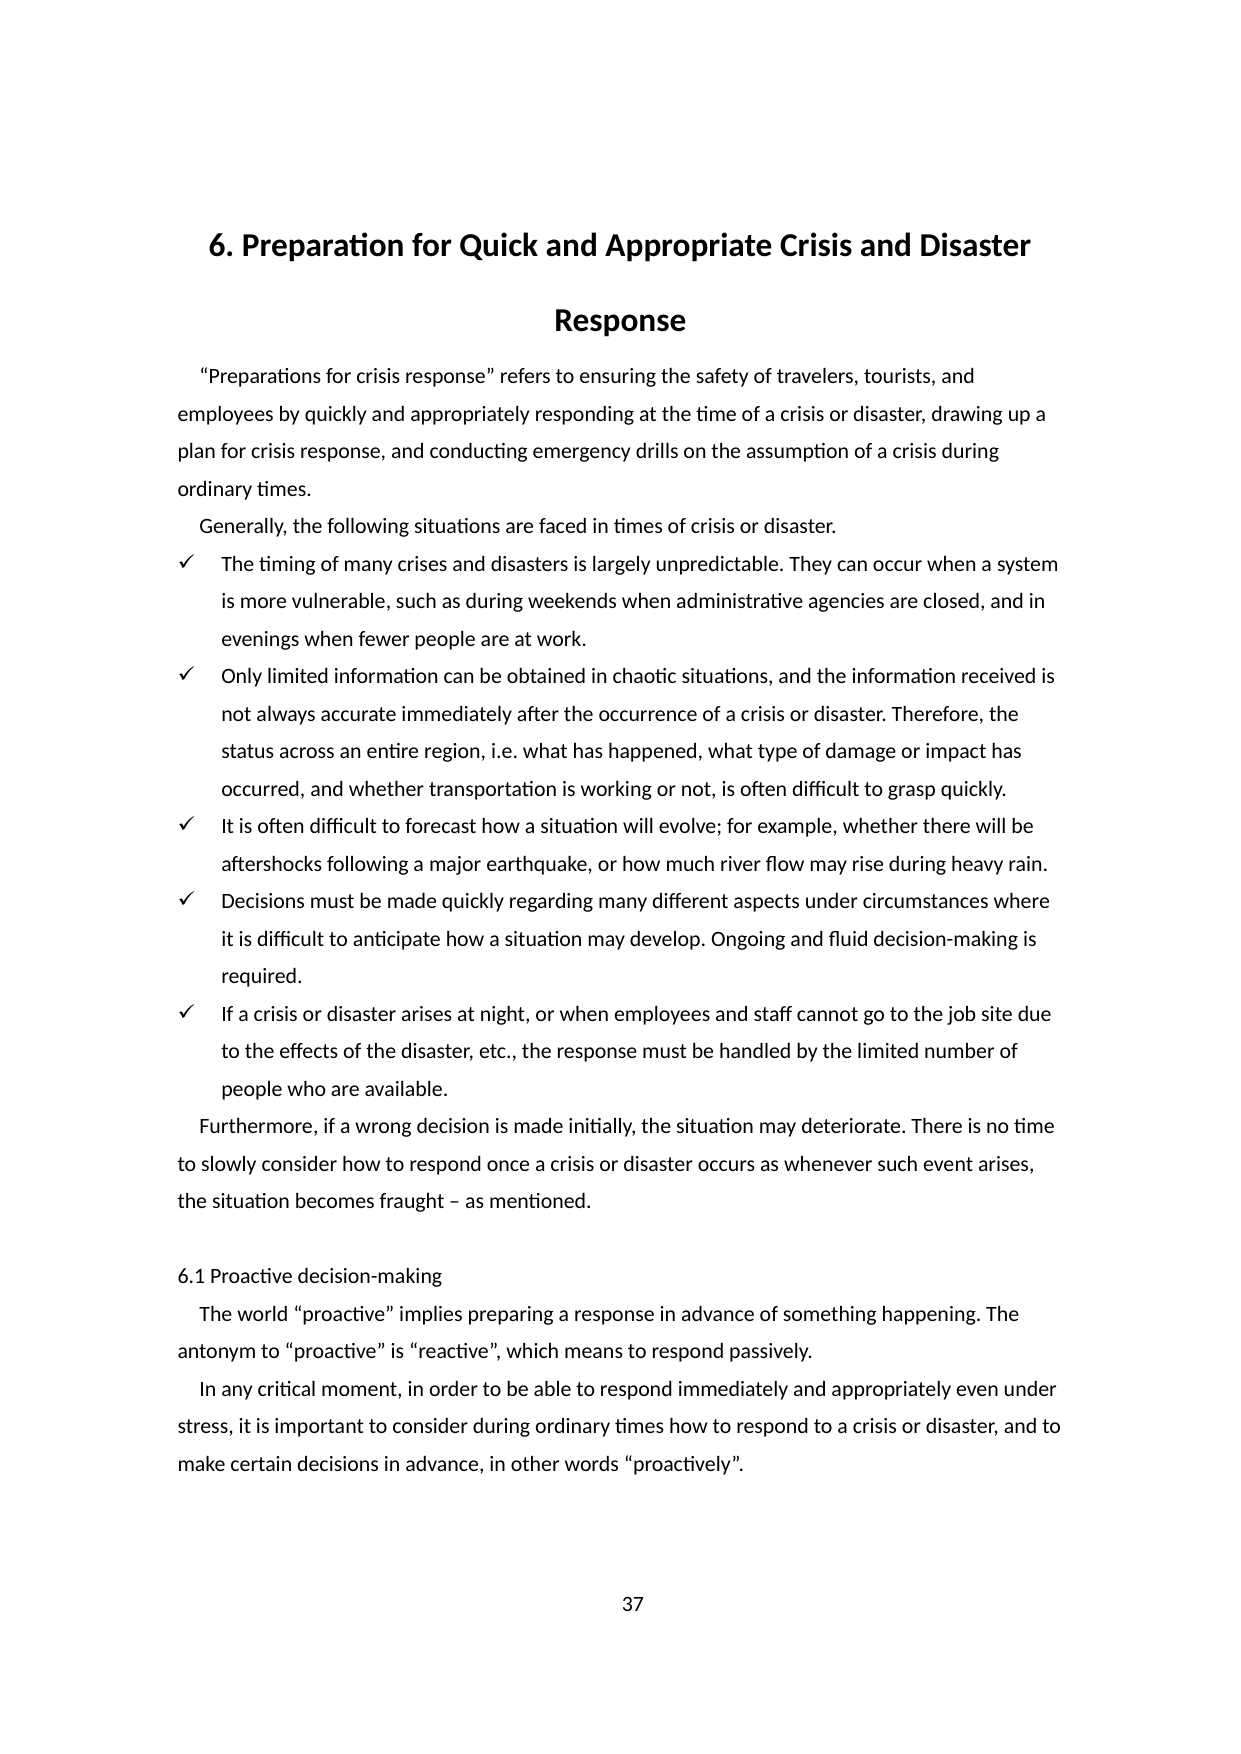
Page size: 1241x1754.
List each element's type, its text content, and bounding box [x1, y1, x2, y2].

subtitle 6.1 Proactive decision-making [177, 1257, 1063, 1294]
text Furthermore, if a wrong decision is made initially, the situation may deteriorate. There is no time to slowly consider how to respond once a crisis or disaster occurs as whenever such event arises, the situation becomes fraught – as mentioned. [177, 1107, 1063, 1219]
text Generally, the following situations are faced in times of crisis or disaster. [177, 507, 1063, 544]
list If a crisis or disaster arises at night, or when employees and staff cannot go to the job site due to the effects of the disaster, etc., the response must be handled by the limited number of people who are available. [177, 994, 1063, 1107]
text In any critical moment, in order to be able to respond immediately and appropriately even under stress, it is important to consider during ordinary times how to respond to a crisis or disaster, and to make certain decisions in advance, in other words “proactively”. [177, 1369, 1063, 1482]
list It is often difficult to forecast how a situation will evolve; for example, whether there will be aftershocks following a major earthquake, or how much river flow may rise during heavy rain. [177, 807, 1063, 882]
text “Preparations for crisis response” refers to ensuring the safety of travelers, tourists, and employees by quickly and appropriately responding at the time of a crisis or disaster, drawing up a plan for crisis response, and conducting emergency drills on the assumption of a crisis during ordinary times. [177, 357, 1063, 507]
text The world “proactive” implies preparing a response in advance of something happening. The antonym to “proactive” is “reactive”, which means to respond passively. [177, 1294, 1063, 1369]
list The timing of many crises and disasters is largely unpredictable. They can occur when a system is more vulnerable, such as during weekends when administrative agencies are closed, and in evenings when fewer people are at work. [177, 544, 1063, 657]
list Only limited information can be obtained in chaotic situations, and the information received is not always accurate immediately after the occurrence of a crisis or disaster. Therefore, the status across an entire region, i.e. what has happened, what type of damage or impact has occurred, and whether transportation is working or not, is often difficult to grasp quickly. [177, 657, 1063, 807]
subtitle 6. Preparation for Quick and Appropriate Crisis and Disaster Response [177, 207, 1063, 357]
list Decisions must be made quickly regarding many different aspects under circumstances where it is difficult to anticipate how a situation may develop. Ongoing and fluid decision-making is required. [177, 882, 1063, 994]
